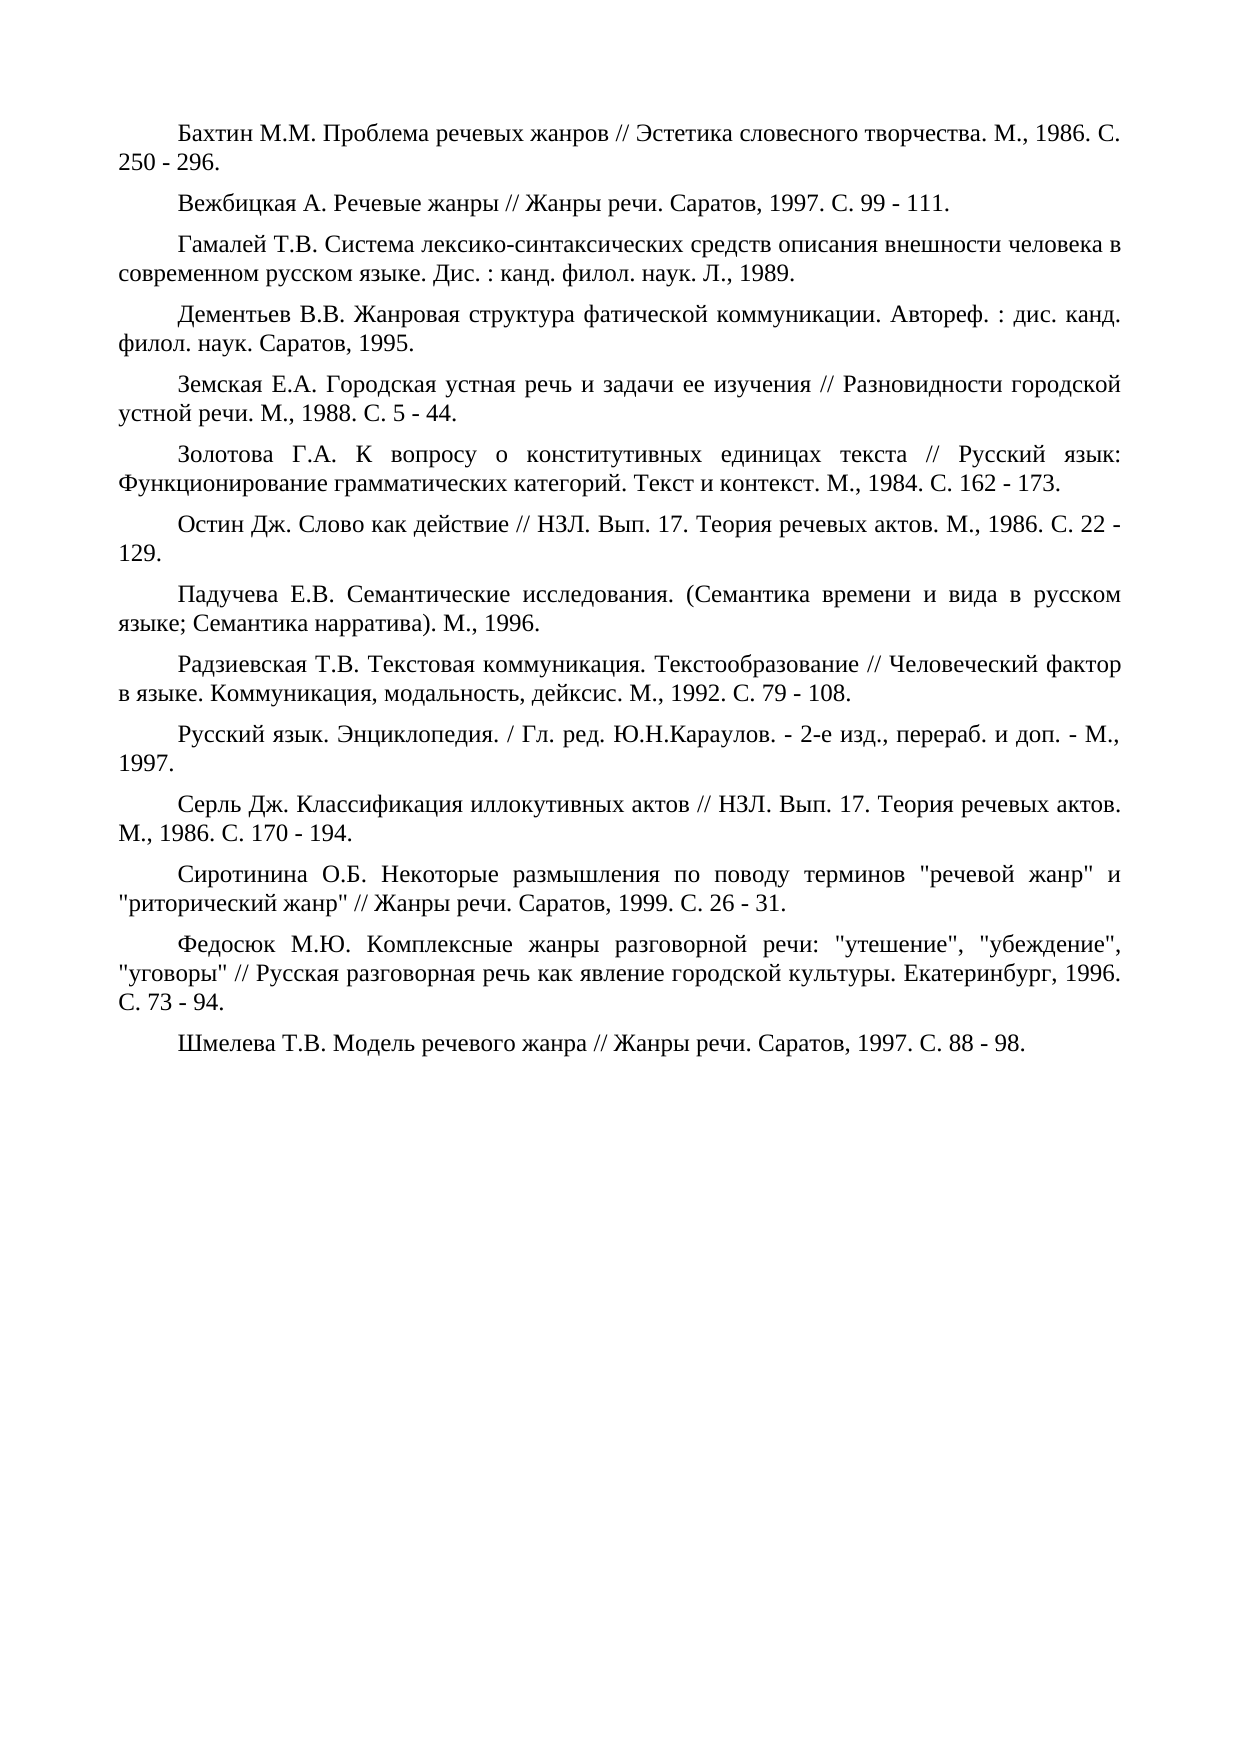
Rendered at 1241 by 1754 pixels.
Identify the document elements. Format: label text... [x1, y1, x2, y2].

text Сиротинина О.Б. Некоторые размышления по поводу терминов "речевой жанр" и "риторический жанр" // Жанры речи. Саратов, 1999. С. 26 - 31. [118, 859, 1122, 917]
text Бахтин М.М. Проблема речевых жанров // Эстетика словесного творчества. М., 1986. С. 250 - 296. [118, 118, 1122, 176]
text Золотова Г.А. К вопросу о конститутивных единицах текста // Русский язык: Функционирование грамматических категорий. Текст и контекст. М., 1984. С. 162 - 173. [118, 439, 1122, 497]
text Вежбицкая А. Речевые жанры // Жанры речи. Саратов, 1997. С. 99 - 111. [118, 188, 1122, 217]
text Федосюк М.Ю. Комплексные жанры разговорной речи: "утешение", "убеждение", "уговоры" // Русская разговорная речь как явление городской культуры. Екатеринбург, 1996. С. 73 - 94. [118, 929, 1122, 1016]
text Серль Дж. Классификация иллокутивных актов // НЗЛ. Вып. 17. Теория речевых актов. М., 1986. С. 170 - 194. [118, 789, 1122, 847]
text Остин Дж. Слово как действие // НЗЛ. Вып. 17. Теория речевых актов. М., 1986. С. 22 - 129. [118, 509, 1122, 567]
text Шмелева Т.В. Модель речевого жанра // Жанры речи. Саратов, 1997. С. 88 - 98. [118, 1028, 1122, 1057]
text Русский язык. Энциклопедия. / Гл. ред. Ю.Н.Караулов. - 2-е изд., перераб. и доп. - М., 1997. [118, 719, 1122, 777]
text Радзиевская Т.В. Текстовая коммуникация. Текстообразование // Человеческий фактор в языке. Коммуникация, модальность, дейксис. М., 1992. С. 79 - 108. [118, 649, 1122, 707]
text Земская Е.А. Городская устная речь и задачи ее изучения // Разновидности городской устной речи. М., 1988. С. 5 - 44. [118, 369, 1122, 427]
text Гамалей Т.В. Система лексико-синтаксических средств описания внешности человека в современном русском языке. Дис. : канд. филол. наук. Л., 1989. [118, 229, 1122, 287]
text Падучева Е.В. Семантические исследования. (Семантика времени и вида в русском языке; Семантика нарратива). М., 1996. [118, 579, 1122, 637]
text Дементьев В.В. Жанровая структура фатической коммуникации. Автореф. : дис. канд. филол. наук. Саратов, 1995. [118, 299, 1122, 357]
